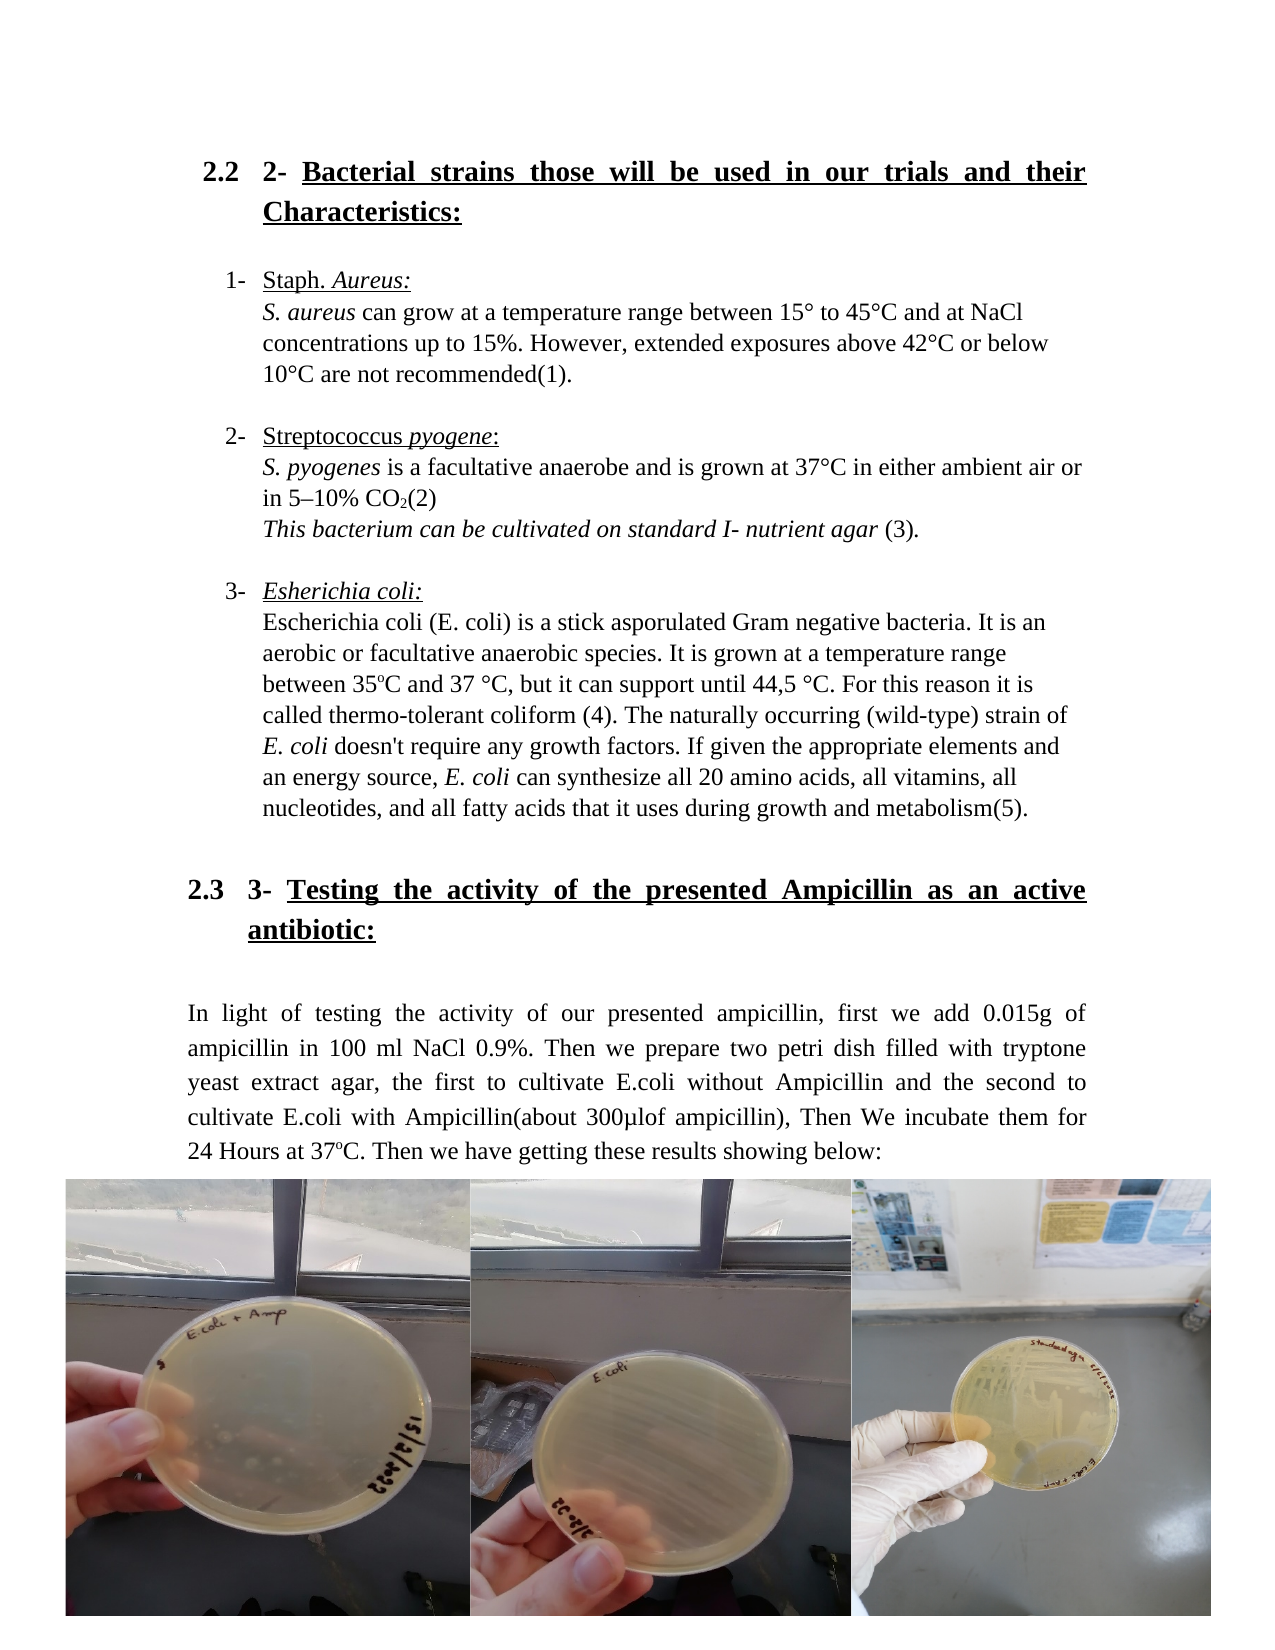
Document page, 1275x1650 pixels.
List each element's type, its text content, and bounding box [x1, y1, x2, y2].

list Esherichia coli: [225, 576, 1087, 605]
list Staph. Aureus: [225, 266, 1087, 294]
picture [65, 1179, 1211, 1616]
text In light of testing the activity of our presented ampicillin, first we add 0.015g of ampicillin in 100 ml NaCl 0.9%. Then we prepare two petri dish filled with tryptone yeast extract agar, the first to cultivate E.coli without Ampicillin and the second to cultivate E.coli with Ampicillin(about 300µlof ampicillin), Then We incubate them for 24 Hours at 37oC. Then we have getting these results showing below: [187, 998, 1087, 1165]
list S. aureus can grow at a temperature range between 15° to 45°C and at NaCl concentrations up to 15%. However, extended exposures above 42°C or below 10°C are not recommended(1). [262, 297, 1087, 387]
list S. pyogenes is a facultative anaerobe and is grown at 37°C in either ambient air or in 5–10% CO2(2) [262, 452, 1087, 512]
list Escherichia coli (E. coli) is a stick asporulated Gram negative bacteria. It is an aerobic or facultative anaerobic species. It is grown at a temperature range between 35oC and 37 °C, but it can support until 44,5 °C. For this reason it is called thermo-tolerant coliform (4). The naturally occurring (wild-type) strain of E. coli doesn't require any growth factors. If given the appropriate elements and an energy source, E. coli can synthesize all 20 amino acids, all vitamins, all nucleotides, and all fatty acids that it uses during growth and metabolism(5). [262, 607, 1087, 822]
list Streptococcus pyogene: [225, 421, 1087, 449]
subtitle 2- Bacterial strains those will be used in our trials and their Characteristics: [202, 154, 1087, 228]
subtitle 3- Testing the activity of the presented Ampicillin as an active antibiotic: [187, 872, 1087, 946]
list This bacterium can be cultivated on standard I- nutrient agar (3). [262, 514, 1087, 543]
